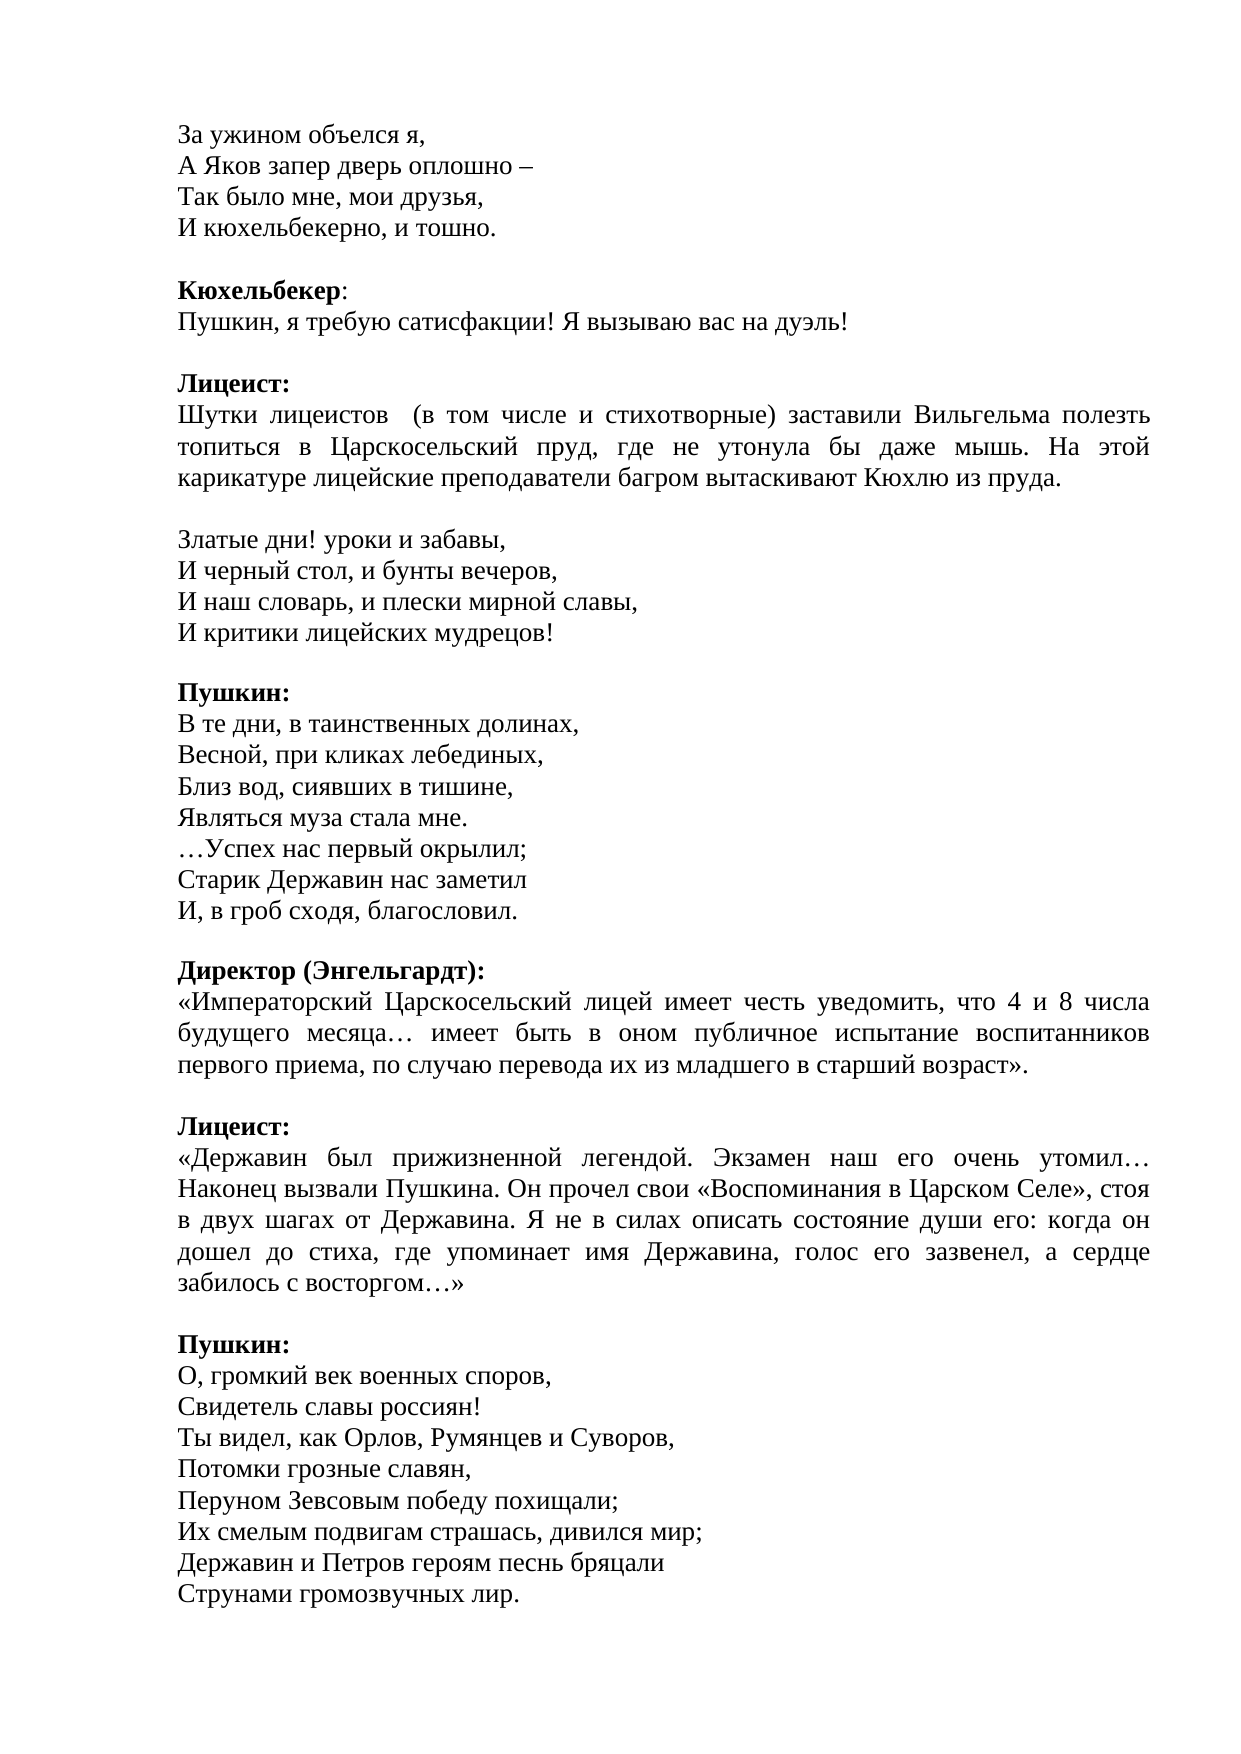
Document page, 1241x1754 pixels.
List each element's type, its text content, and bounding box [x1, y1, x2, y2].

text Лицеист: «Державин был прижизненной легендой. Экзамен наш его очень утомил… Наконец вызвали Пушкина. Он прочел свои «Воспоминания в Царском Селе», стоя в двух шагах от Державина. Я не в силах описать состояние души его: когда он дошел до стиха, где упоминает имя Державина, голос его зазвенел, а сердце забилось с восторгом…» [177, 1110, 1152, 1297]
text Так было мне, мои друзья, [177, 180, 1152, 212]
text За ужином объелся я, [177, 118, 1152, 149]
text Кюхельбекер: [177, 274, 1152, 305]
text Пушкин: [177, 676, 1152, 707]
text «Императорский Царскосельский лицей имеет честь уведомить, что 4 и 8 числа будущего месяца… имеет быть в оном публичное испытание воспитанников первого приема, по случаю перевода их из младшего в старший возраст». [177, 985, 1152, 1079]
text А Яков запер дверь оплошно – [177, 149, 1152, 180]
text Пушкин: [177, 1328, 1152, 1359]
text О, громкий век военных споров, Свидетель славы россиян! Ты видел, как Орлов, Румянцев и Суворов, Потомки грозные славян, Перуном Зевсовым победу похищали; Их смелым подвигам страшась, дивился мир; Державин и Петров героям песнь бряцали Струнами громозвучных лир. [177, 1359, 1152, 1608]
text Директор (Энгельгардт): [177, 954, 1152, 985]
text И кюхельбекерно, и тошно. [177, 212, 1152, 243]
text Лицеист: [177, 367, 1152, 398]
text Пушкин, я требую сатисфакции! Я вызываю вас на дуэль! [177, 305, 1152, 336]
text В те дни, в таинственных долинах, Весной, при кликах лебединых, Близ вод, сиявших в тишине, Являться муза стала мне. [177, 707, 1152, 832]
text Златые дни! уроки и забавы, И черный стол, и бунты вечеров, И наш словарь, и плески мирной славы, И критики лицейских мудрецов! [177, 492, 1152, 648]
text …Успех нас первый окрылил; Старик Державин нас заметил И, в гроб сходя, благословил. [177, 832, 1152, 926]
text Шутки лицеистов (в том числе и стихотворные) заставили Вильгельма полезть топиться в Царскосельский пруд, где не утонула бы даже мышь. На этой карикатуре лицейские преподаватели багром вытаскивают Кюхлю из пруда. [177, 398, 1152, 492]
